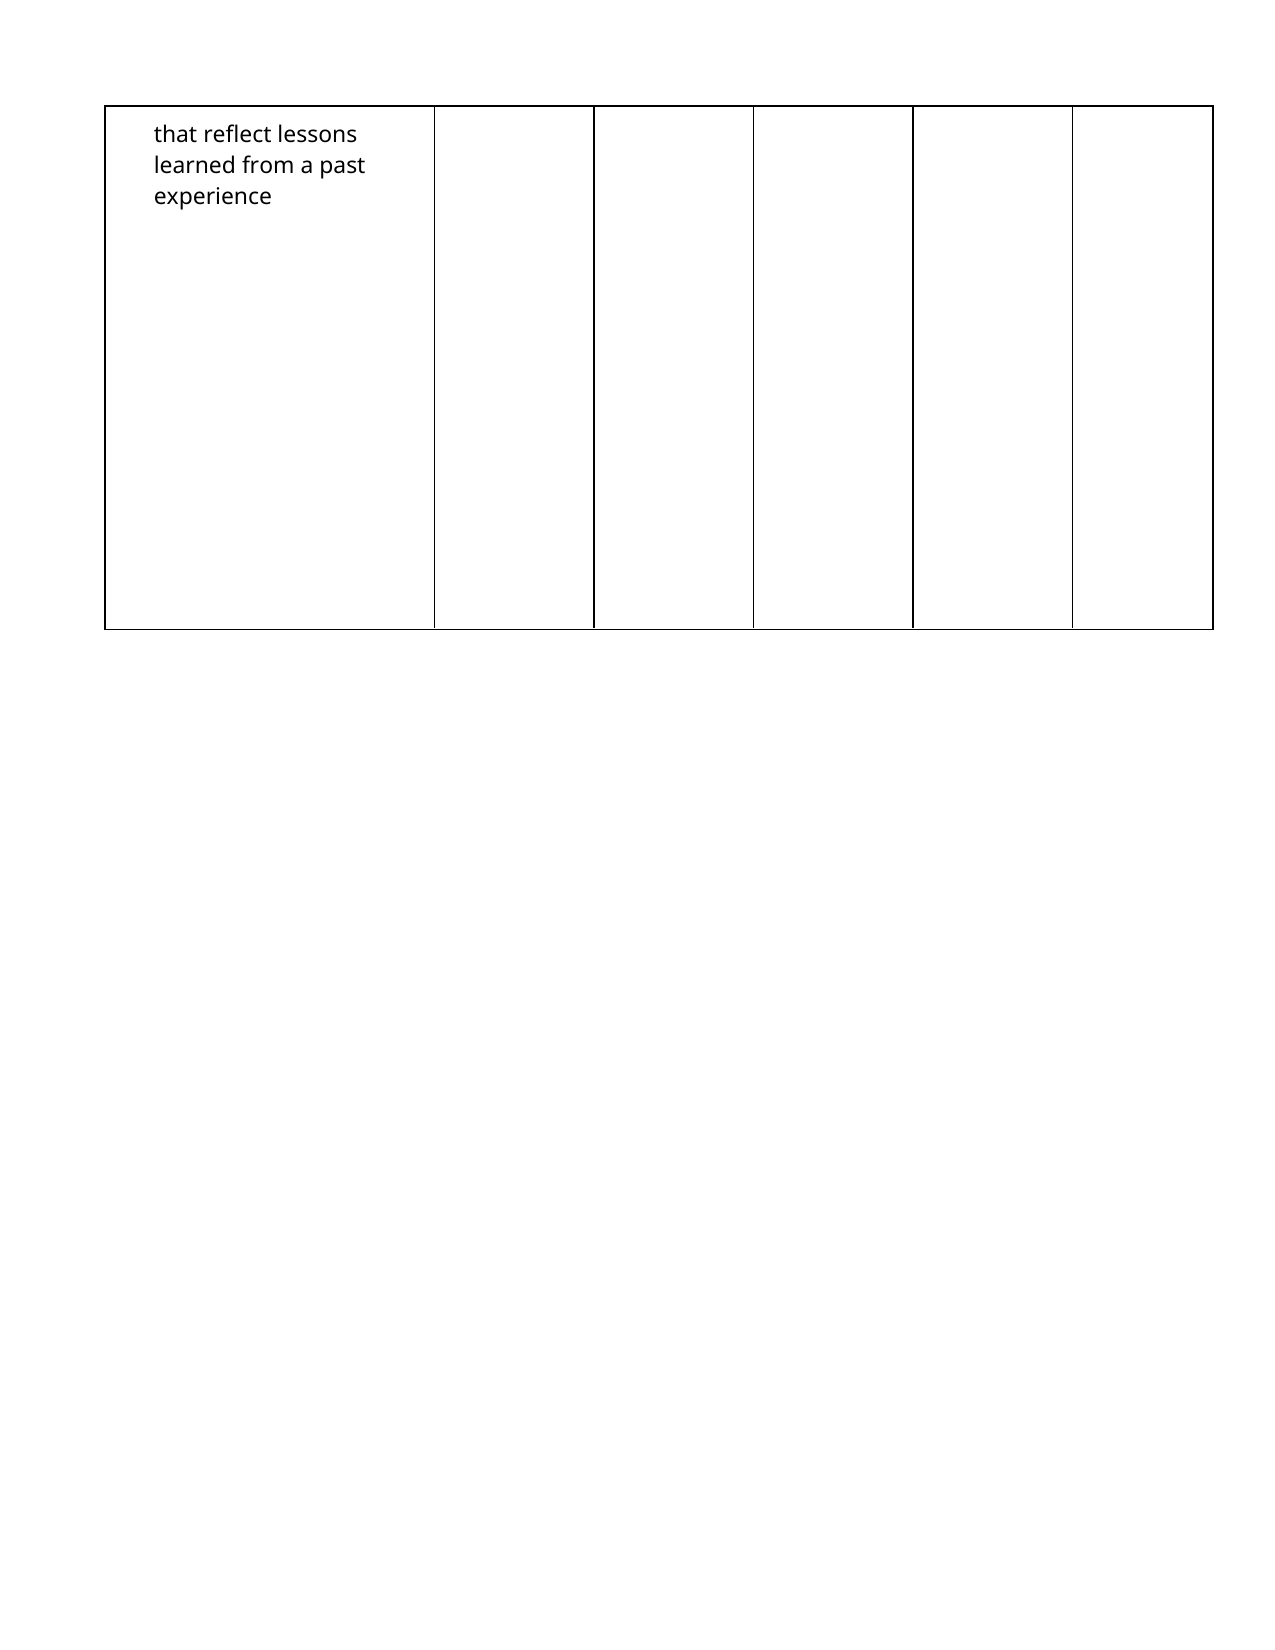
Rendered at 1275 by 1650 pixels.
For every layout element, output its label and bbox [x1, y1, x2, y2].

table_cell [595, 107, 753, 628]
table_cell [435, 107, 593, 628]
table_cell [1073, 107, 1212, 628]
table_cell [754, 107, 912, 628]
table_cell [106, 107, 434, 628]
table_cell [914, 107, 1072, 628]
